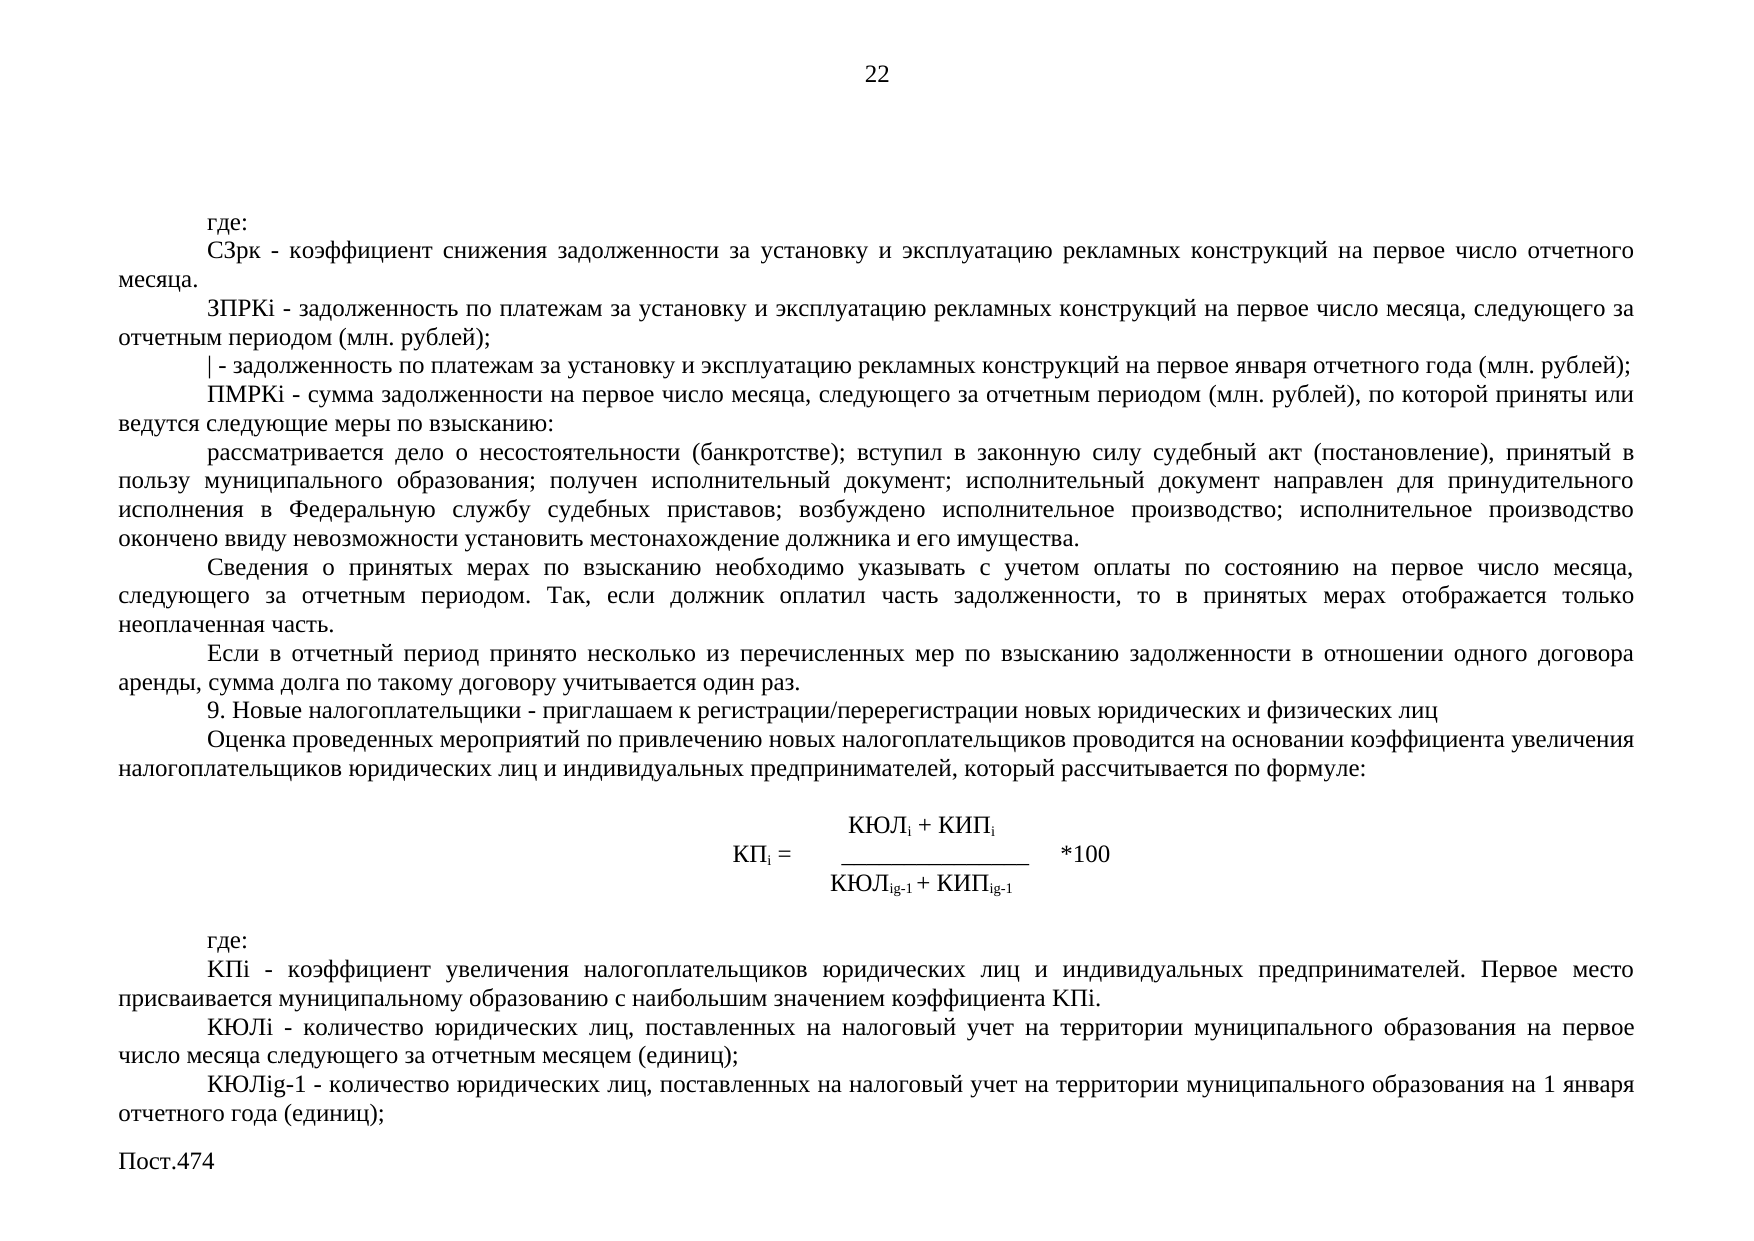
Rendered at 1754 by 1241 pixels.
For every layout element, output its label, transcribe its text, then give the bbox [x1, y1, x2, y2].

text КЮЛig-1 - количество юридических лиц, поставленных на налоговый учет на территории муниципального образования на 1 января отчетного года (единиц); [118, 1069, 1636, 1127]
text ЗПРКi - задолженность по платежам за установку и эксплуатацию рекламных конструкций на первое число месяца, следующего за отчетным периодом (млн. рублей); [118, 293, 1636, 351]
text Если в отчетный период принято несколько из перечисленных мер по взысканию задолженности в отношении одного договора аренды, сумма долга по такому договору учитывается один раз. [118, 638, 1636, 696]
text СЗрк - коэффициент снижения задолженности за установку и эксплуатацию рекламных конструкций на первое число отчетного месяца. [118, 236, 1636, 293]
text KПi - коэффициент увеличения налогоплательщиков юридических лиц и индивидуальных предпринимателей. Первое место присваивается муниципальному образованию с наибольшим значением коэффициента KПi. [118, 954, 1636, 1012]
text ПМРКi - сумма задолженности на первое число месяца, следующего за отчетным периодом (млн. рублей), по которой приняты или ведутся следующие меры по взысканию: [118, 379, 1636, 437]
text Оценка проведенных мероприятий по привлечению новых налогоплательщиков проводится на основании коэффициента увеличения налогоплательщиков юридических лиц и индивидуальных предпринимателей, который рассчитывается по формуле: [118, 724, 1636, 782]
text КЮЛi - количество юридических лиц, поставленных на налоговый учет на территории муниципального образования на первое число месяца следующего за отчетным месяцем (единиц); [118, 1012, 1636, 1069]
text где: [118, 926, 1636, 954]
text КПi = _______________ *100 [118, 839, 1636, 868]
text рассматривается дело о несостоятельности (банкротстве); вступил в законную силу судебный акт (постановление), принятый в пользу муниципального образования; получен исполнительный документ; исполнительный документ направлен для принудительного исполнения в Федеральную службу судебных приставов; возбуждено исполнительное производство; исполнительное производство окончено ввиду невозможности установить местонахождение должника и его имущества. [118, 437, 1636, 552]
text 9. Новые налогоплательщики - приглашаем к регистрации/перерегистрации новых юридических и физических лиц [118, 696, 1636, 724]
text Сведения о принятых мерах по взысканию необходимо указывать с учетом оплаты по состоянию на первое число месяца, следующего за отчетным периодом. Так, если должник оплатил часть задолженности, то в принятых мерах отображается только неоплаченная часть. [118, 552, 1636, 638]
text КЮЛi + КИПi [118, 811, 1636, 839]
text | - задолженность по платежам за установку и эксплуатацию рекламных конструкций на первое января отчетного года (млн. рублей); [118, 351, 1636, 379]
text где: [118, 207, 1636, 236]
text КЮЛig-1 + КИПig-1 [118, 868, 1636, 897]
